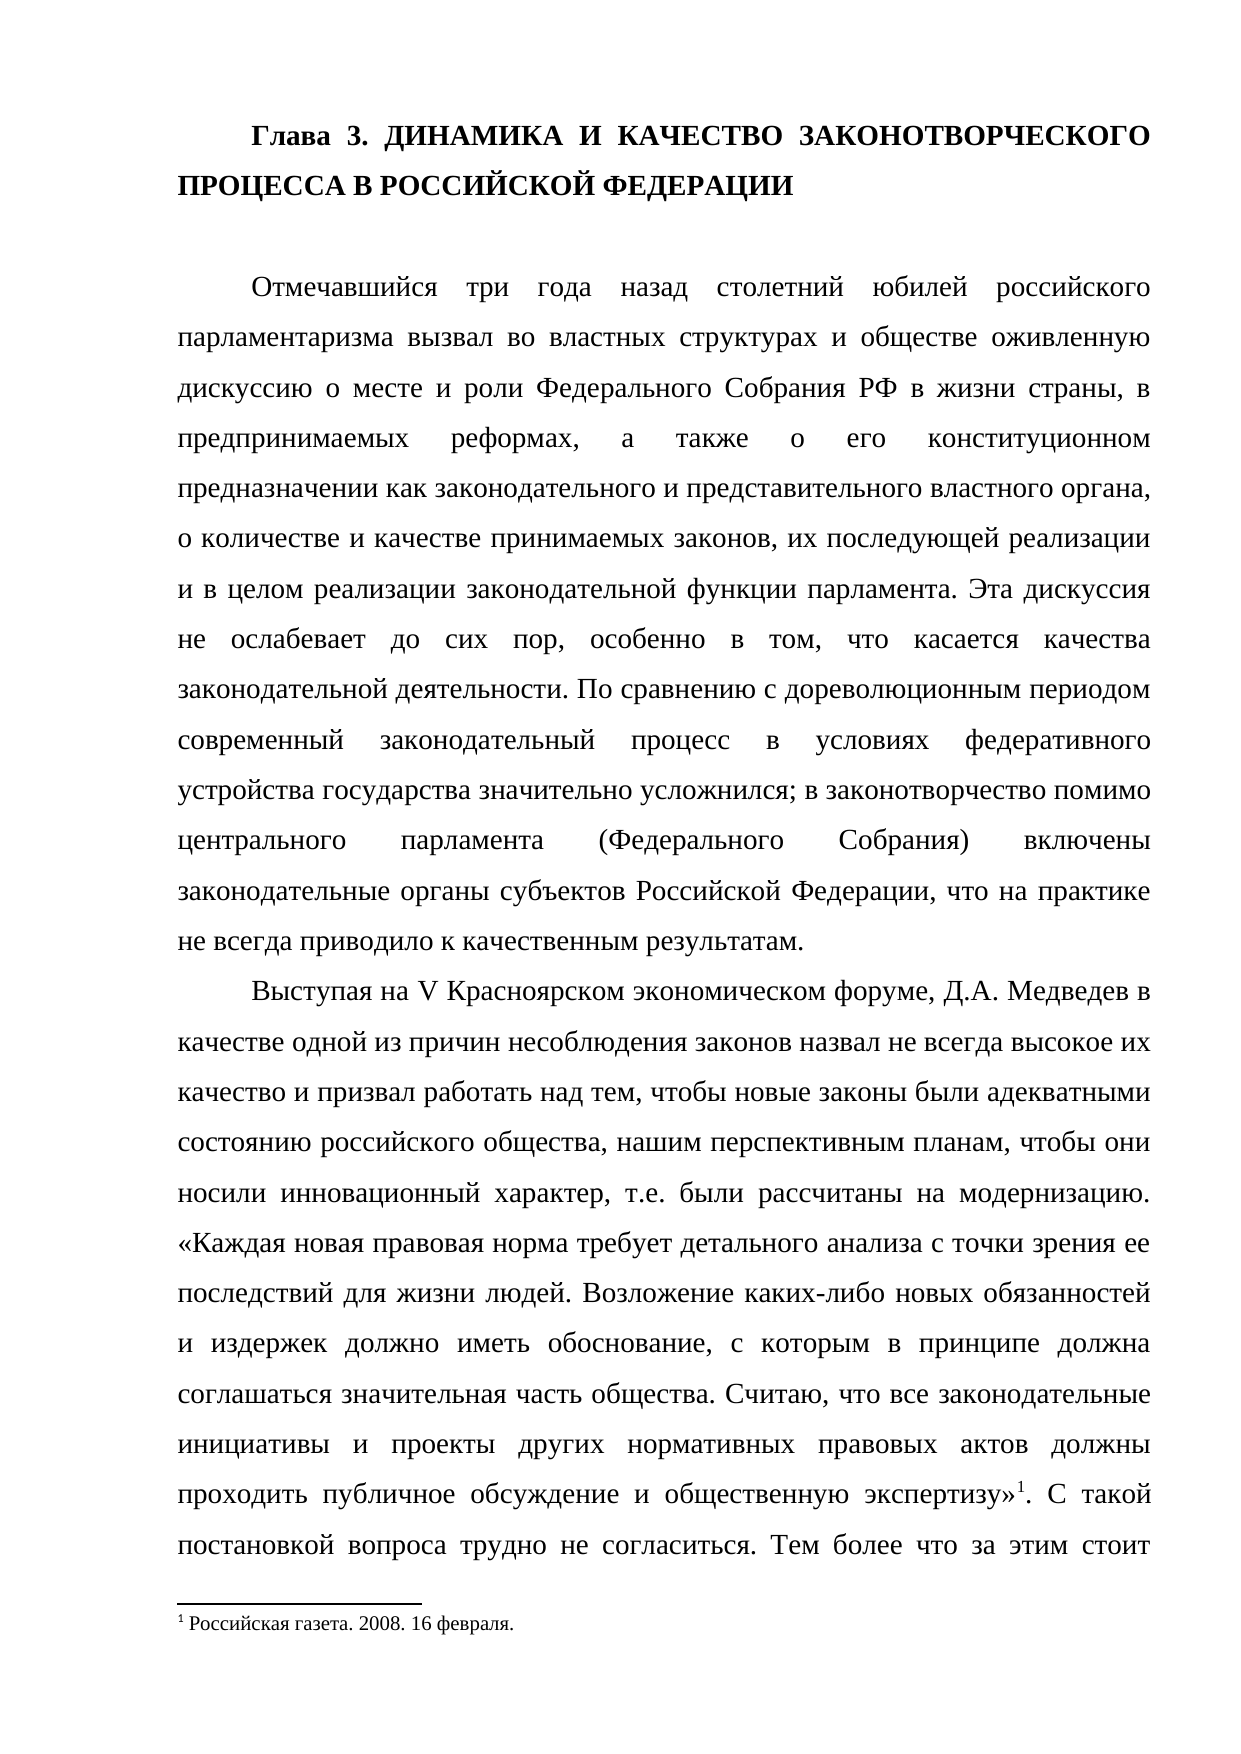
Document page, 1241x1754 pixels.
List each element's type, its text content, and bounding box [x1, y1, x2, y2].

text Отмечавшийся три года назад столетний юбилей российского парламентаризма вызвал во властных структурах и обществе оживленную дискуссию о месте и роли Федерального Собрания РФ в жизни страны, в предпринимаемых реформах, а также о его конституционном предназначении как законодательного и представительного властного органа, о количестве и качестве принимаемых законов, их последующей реализации и в целом реализации законодательной функции парламента. Эта дискуссия не ослабевает до сих пор, особенно в том, что касается качества законодательной деятельности. По сравнению с дореволюционным периодом современный законодательный процесс в условиях федеративного устройства государства значительно усложнился; в законотворчество помимо центрального парламента (Федерального Собрания) включены законодательные органы субъектов Российской Федерации, что на практике не всегда приводило к качественным результатам. [177, 269, 1152, 957]
text Глава 3. ДИНАМИКА И КАЧЕСТВО ЗАКОНОТВОРЧЕСКОГО ПРОЦЕССА В РОССИЙСКОЙ ФЕДЕРАЦИИ [177, 118, 1152, 202]
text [177, 973, 1152, 1560]
